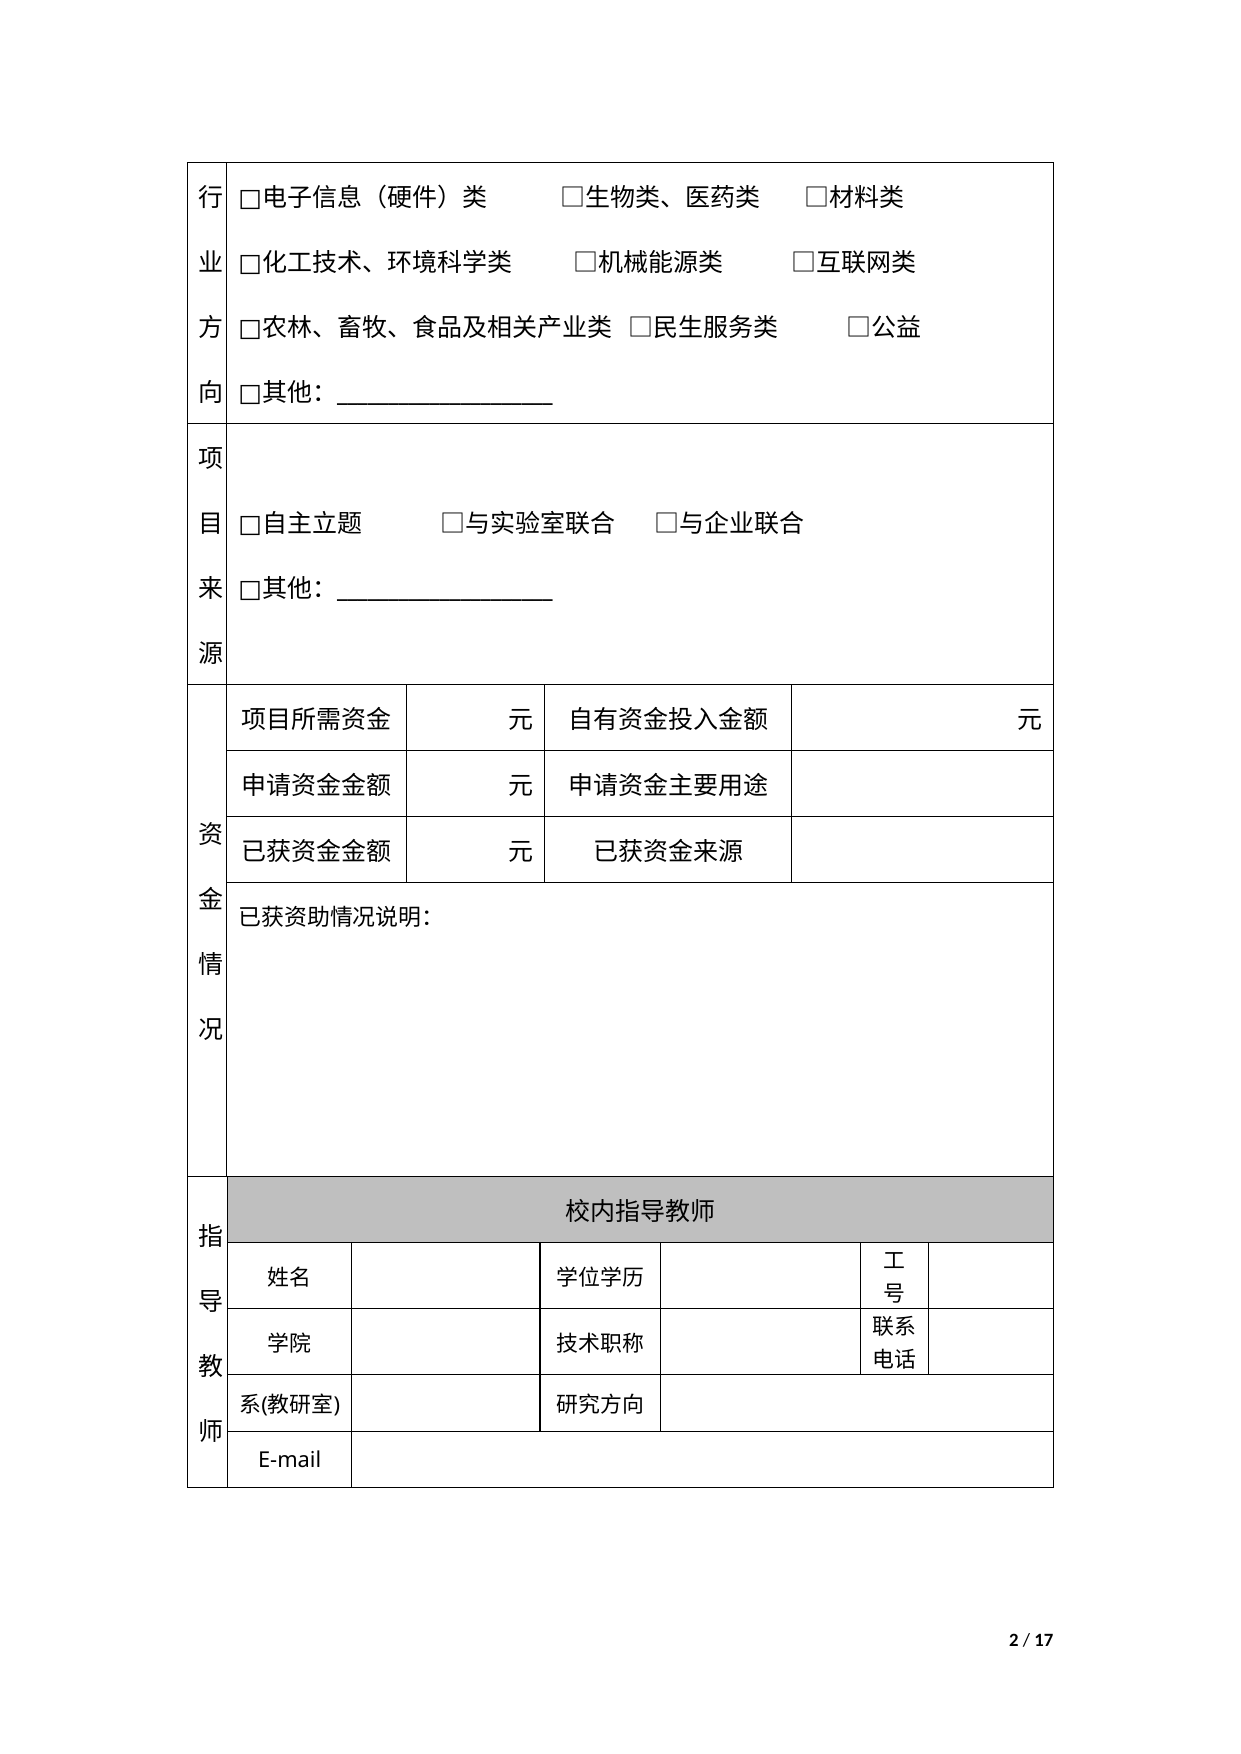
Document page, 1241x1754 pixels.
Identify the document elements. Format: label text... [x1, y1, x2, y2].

table_cell [661, 1243, 860, 1308]
table_cell [352, 1243, 539, 1308]
table_cell [792, 751, 1053, 816]
table_cell 自有资金投入金额 [545, 685, 791, 750]
table_cell 行业方向 [188, 163, 226, 423]
table_cell [661, 1309, 860, 1374]
table_cell [929, 1243, 1053, 1308]
table_cell 已获资助情况说明： [227, 883, 1053, 1176]
table_cell E-mail [228, 1432, 351, 1487]
table_cell 元 [407, 685, 544, 750]
table_cell 系(教研室) [228, 1375, 351, 1431]
table_cell 联系电话 [861, 1309, 928, 1374]
table_cell 技术职称 [541, 1309, 660, 1374]
table_cell 已获资金来源 [545, 817, 791, 882]
table_cell [352, 1375, 539, 1431]
table_cell 指导教师情况 [188, 1177, 227, 1487]
table_cell 学院 [228, 1309, 351, 1374]
table_cell □电子信息（硬件）类 □生物类、医药类 □材料类 □化工技术、环境科学类 □机械能源类 □互联网类 □农林、畜牧、食品及相关产业类 □民生服务类 □公益 □其他：_____________________ [227, 163, 1053, 423]
table_cell 资金情况 [188, 685, 226, 1176]
table_cell [929, 1309, 1053, 1374]
table_cell 工 号 [861, 1243, 928, 1308]
table_cell 校内指导教师 [228, 1177, 1053, 1242]
table_cell 学位学历 [541, 1243, 660, 1308]
table_cell 项目所需资金 [227, 685, 406, 750]
table_cell 元 [792, 685, 1053, 750]
table_cell 元 [407, 817, 544, 882]
table_cell 申请资金金额 [227, 751, 406, 816]
table_cell 项目 来源 [188, 424, 226, 684]
table_cell 元 [407, 751, 544, 816]
table_cell 姓名 [228, 1243, 351, 1308]
table_cell □自主立题 □与实验室联合 □与企业联合 □其他：_____________________ [227, 424, 1053, 684]
table_cell 申请资金主要用途 [545, 751, 791, 816]
table_cell [661, 1375, 1053, 1431]
table_cell 研究方向 [541, 1375, 660, 1431]
table_cell [792, 817, 1053, 882]
table_cell 已获资金金额 [227, 817, 406, 882]
table_cell [352, 1309, 539, 1374]
table_cell [352, 1432, 1053, 1487]
